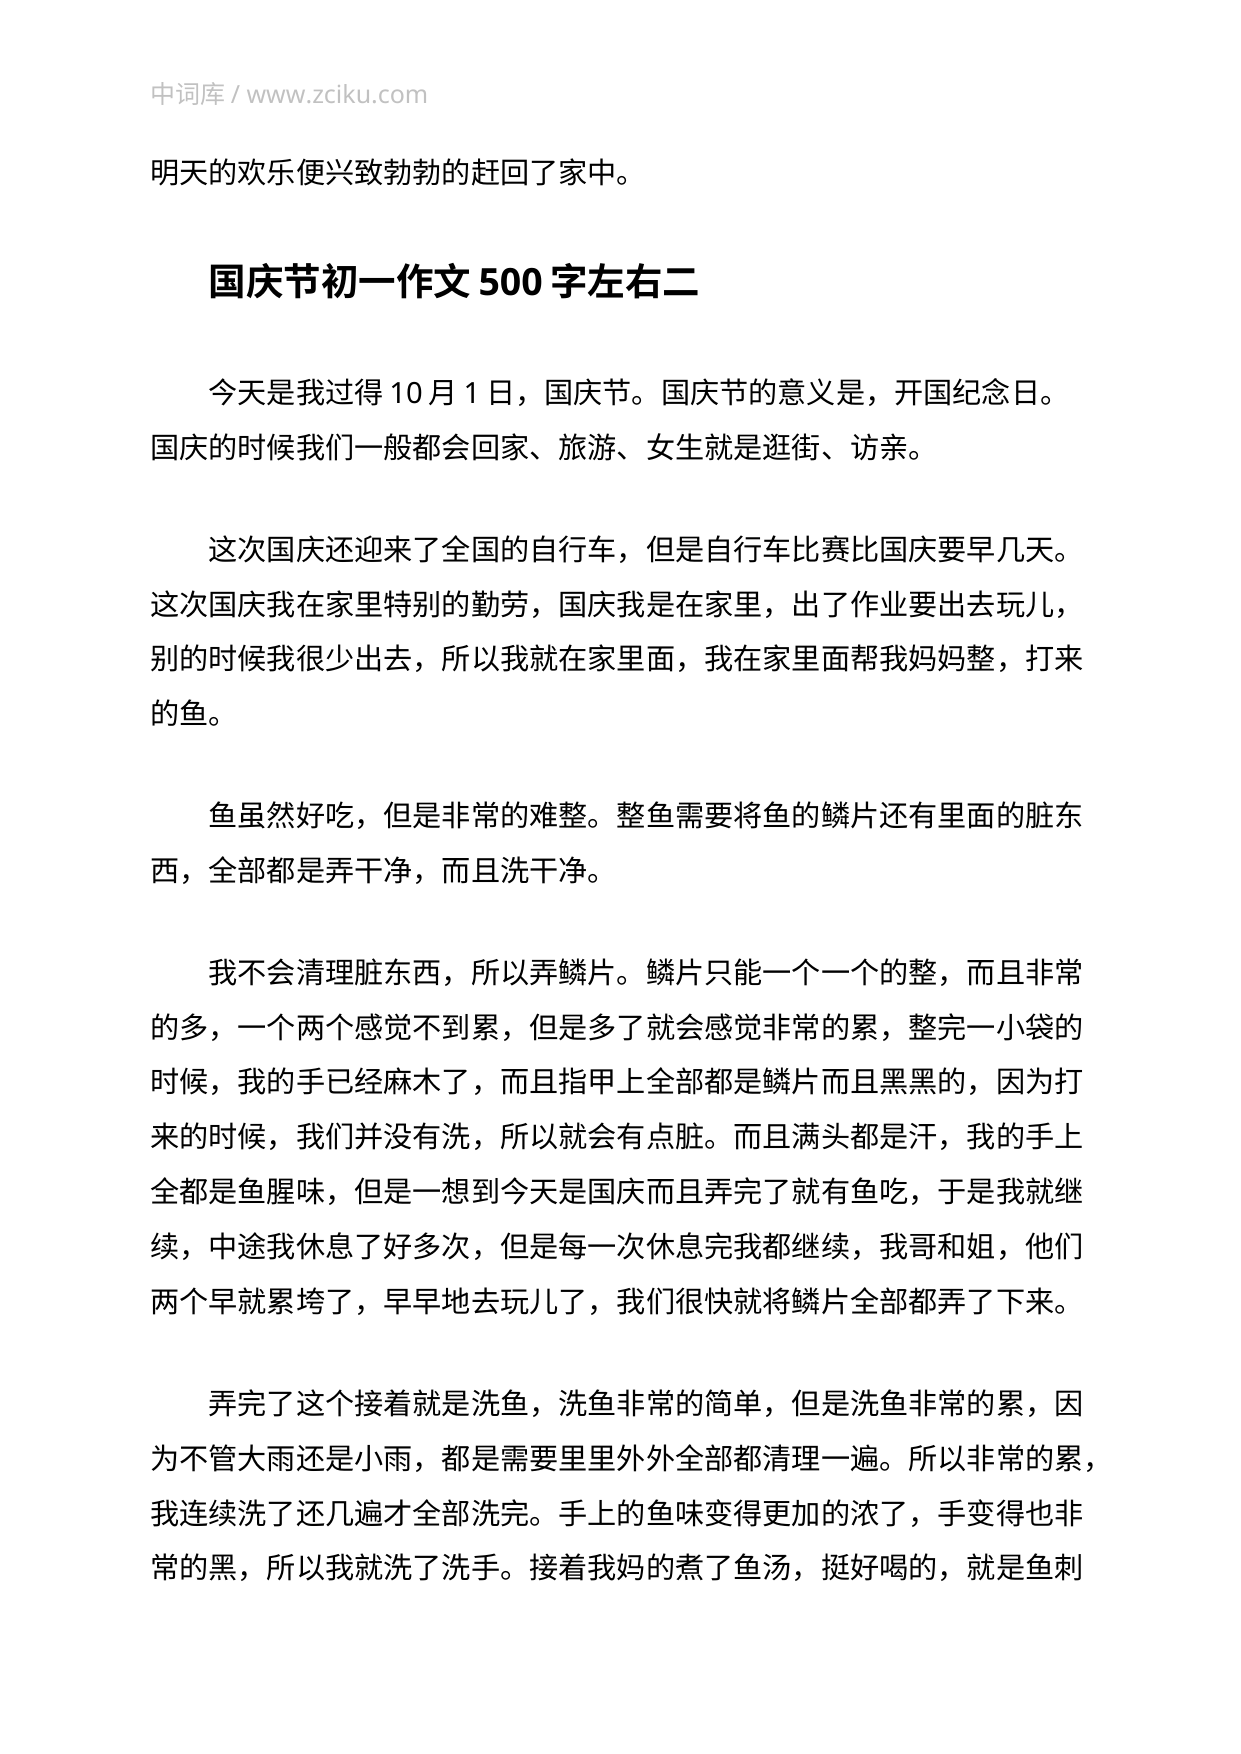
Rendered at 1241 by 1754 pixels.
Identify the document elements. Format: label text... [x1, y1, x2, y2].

text 这次国庆还迎来了全国的自行车，但是自行车比赛比国庆要早几天。这次国庆我在家里特别的勤劳，国庆我是在家里，出了作业要出去玩儿，别的时候我很少出去，所以我就在家里面，我在家里面帮我妈妈整，打来的鱼。 [150, 526, 1090, 733]
text 国庆节初一作文500字左右二 [150, 252, 1090, 306]
text 今天是我过得10月1日，国庆节。国庆节的意义是，开国纪念日。国庆的时候我们一般都会回家、旅游、女生就是逛街、访亲。 [150, 369, 1090, 467]
text 我不会清理脏东西，所以弄鳞片。鳞片只能一个一个的整，而且非常的多，一个两个感觉不到累，但是多了就会感觉非常的累，整完一小袋的时候，我的手已经麻木了，而且指甲上全部都是鳞片而且黑黑的，因为打来的时候，我们并没有洗，所以就会有点脏。而且满头都是汗，我的手上全都是鱼腥味，但是一想到今天是国庆而且弄完了就有鱼吃，于是我就继续，中途我休息了好多次，但是每一次休息完我都继续，我哥和姐，他们两个早就累垮了，早早地去玩儿了，我们很快就将鳞片全部都弄了下来。 [150, 949, 1090, 1321]
text 鱼虽然好吃，但是非常的难整。整鱼需要将鱼的鳞片还有里面的脏东西，全部都是弄干净，而且洗干净。 [150, 793, 1090, 890]
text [150, 1380, 1090, 1587]
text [150, 150, 1090, 192]
